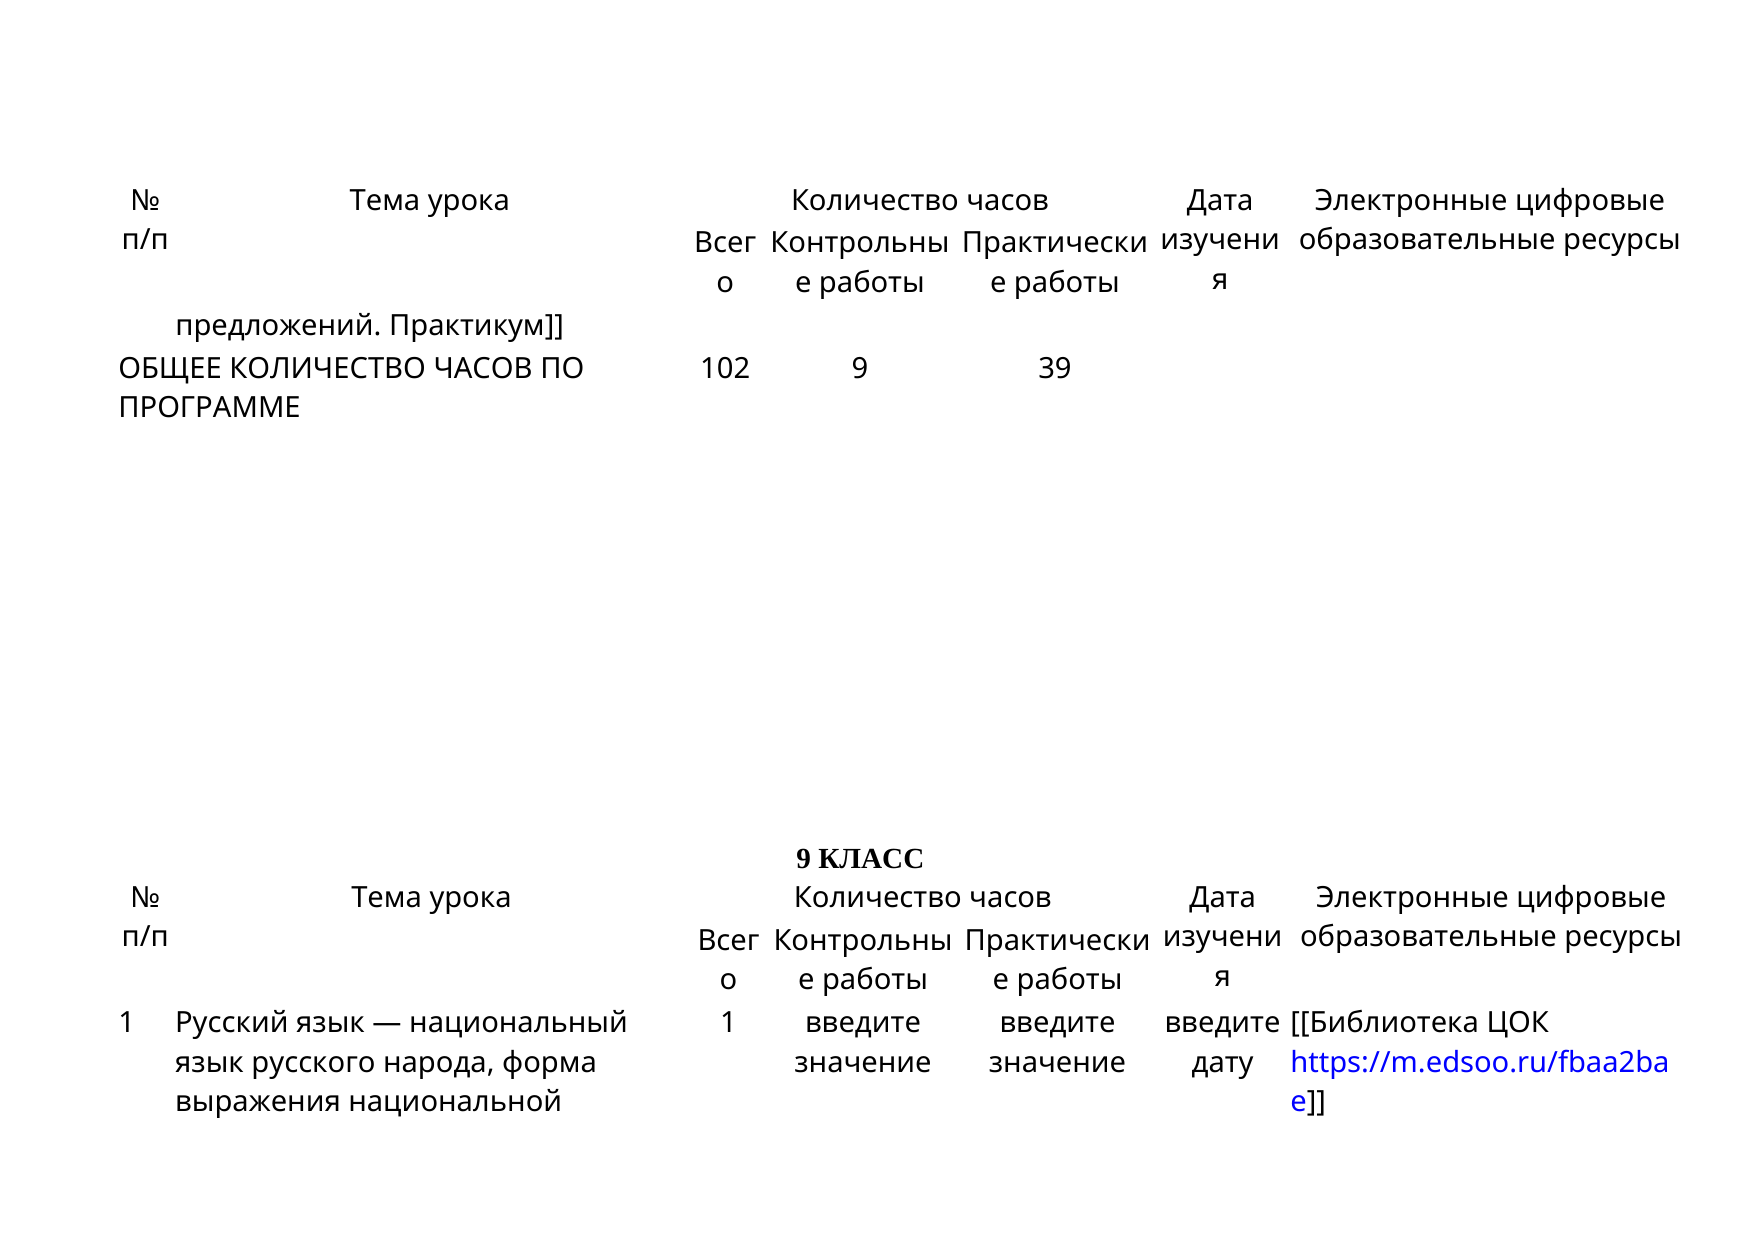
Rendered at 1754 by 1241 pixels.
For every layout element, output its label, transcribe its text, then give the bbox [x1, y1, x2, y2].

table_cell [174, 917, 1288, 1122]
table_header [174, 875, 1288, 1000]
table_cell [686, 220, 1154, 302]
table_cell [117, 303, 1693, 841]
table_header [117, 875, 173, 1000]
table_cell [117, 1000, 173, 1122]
text 9 КЛАСС [118, 841, 1636, 874]
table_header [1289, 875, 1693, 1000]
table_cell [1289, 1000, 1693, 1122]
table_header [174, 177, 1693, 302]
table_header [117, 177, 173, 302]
